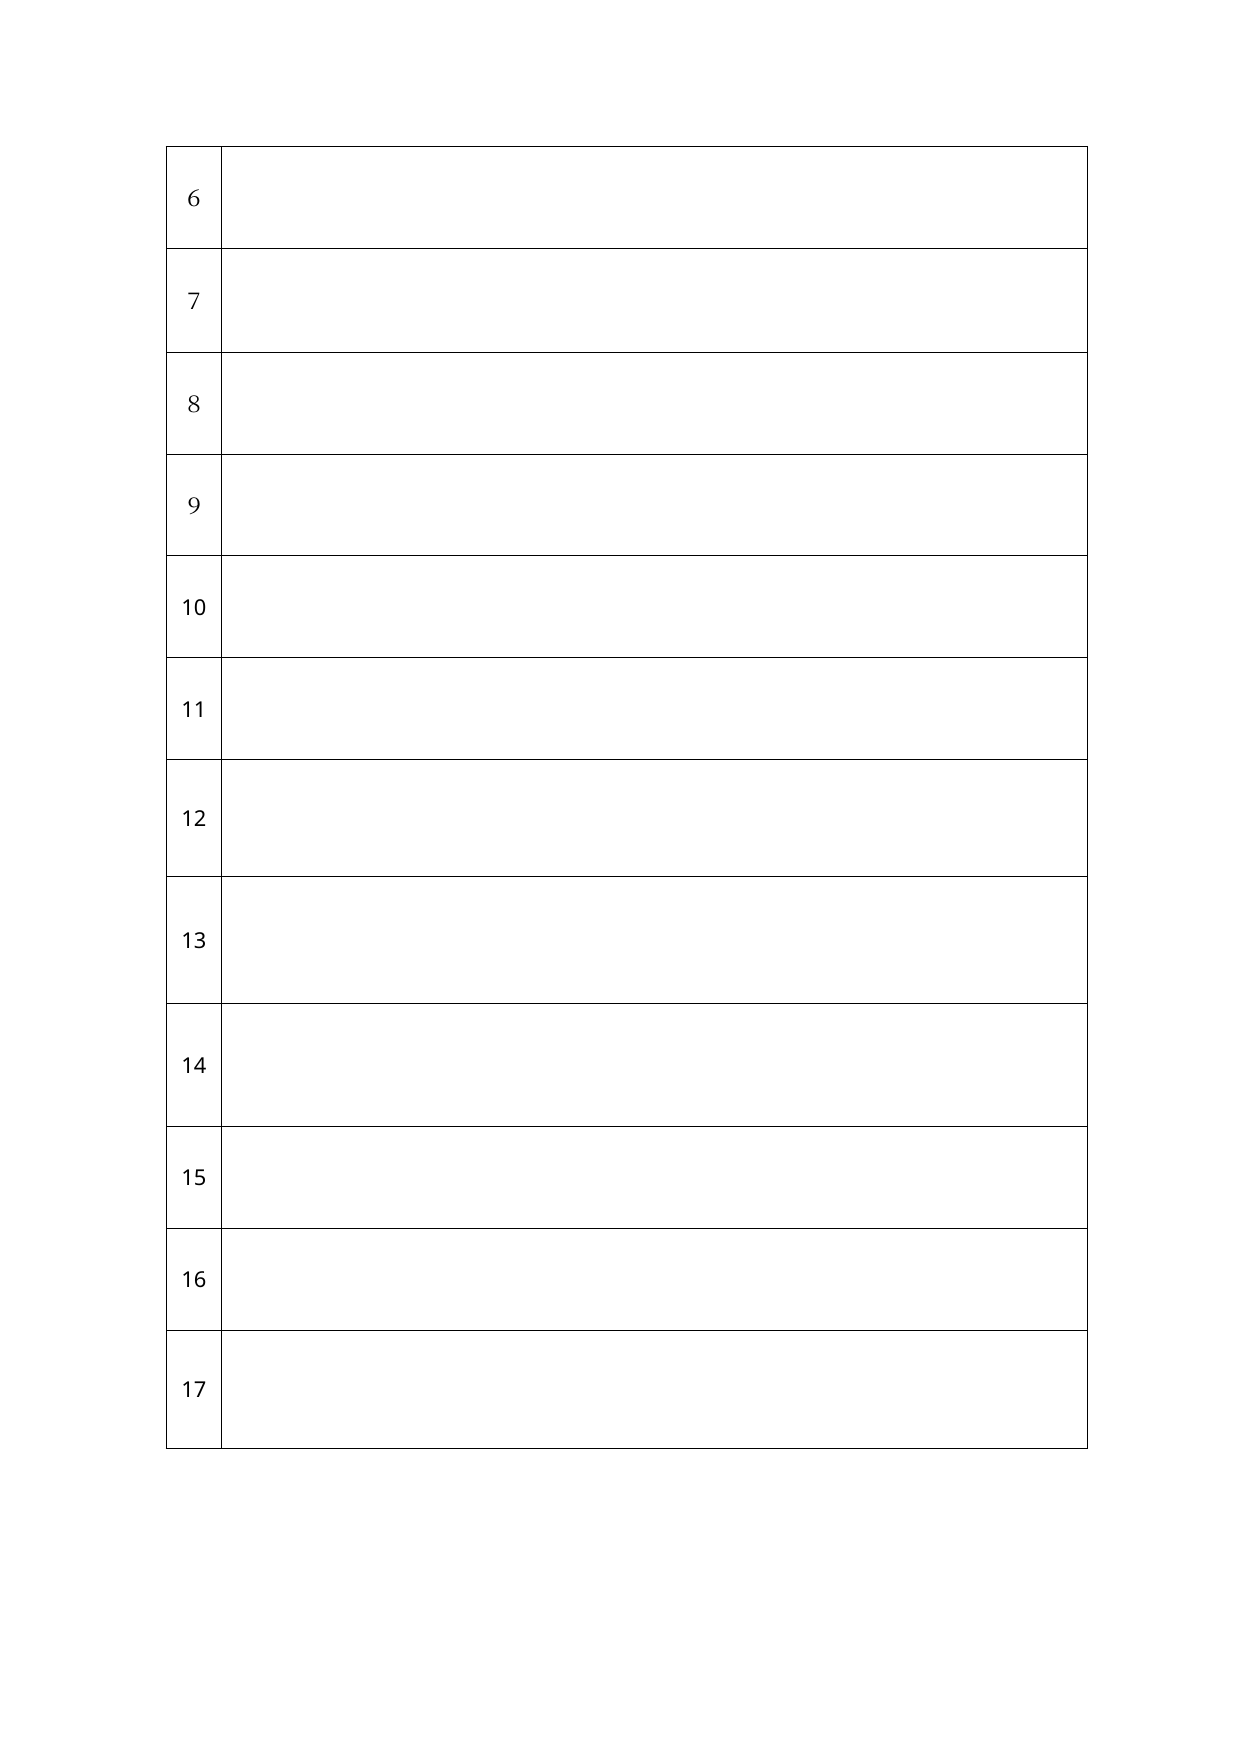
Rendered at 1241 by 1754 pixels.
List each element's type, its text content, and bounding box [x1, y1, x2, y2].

table_cell ９ [167, 455, 221, 555]
table_cell 13 [167, 877, 221, 1003]
table_cell [222, 556, 1087, 657]
table_cell [222, 353, 1087, 453]
table_cell [222, 1331, 1087, 1447]
table_cell [222, 877, 1087, 1003]
table_cell ７ [167, 249, 221, 352]
table_cell 11 [167, 658, 221, 759]
table_cell [222, 658, 1087, 759]
table_cell 14 [167, 1004, 221, 1126]
table_cell 15 [167, 1127, 221, 1227]
table_cell 17 [167, 1331, 221, 1447]
table_cell 12 [167, 760, 221, 876]
table_cell [222, 1004, 1087, 1126]
table_cell ８ [167, 353, 221, 453]
table_cell [222, 1127, 1087, 1227]
table_cell [222, 1229, 1087, 1330]
table_cell [222, 760, 1087, 876]
table_cell [222, 249, 1087, 352]
table_header [222, 147, 1087, 248]
table_cell 10 [167, 556, 221, 657]
table_cell 16 [167, 1229, 221, 1330]
table_cell [222, 455, 1087, 555]
table_header ６ [167, 147, 221, 248]
